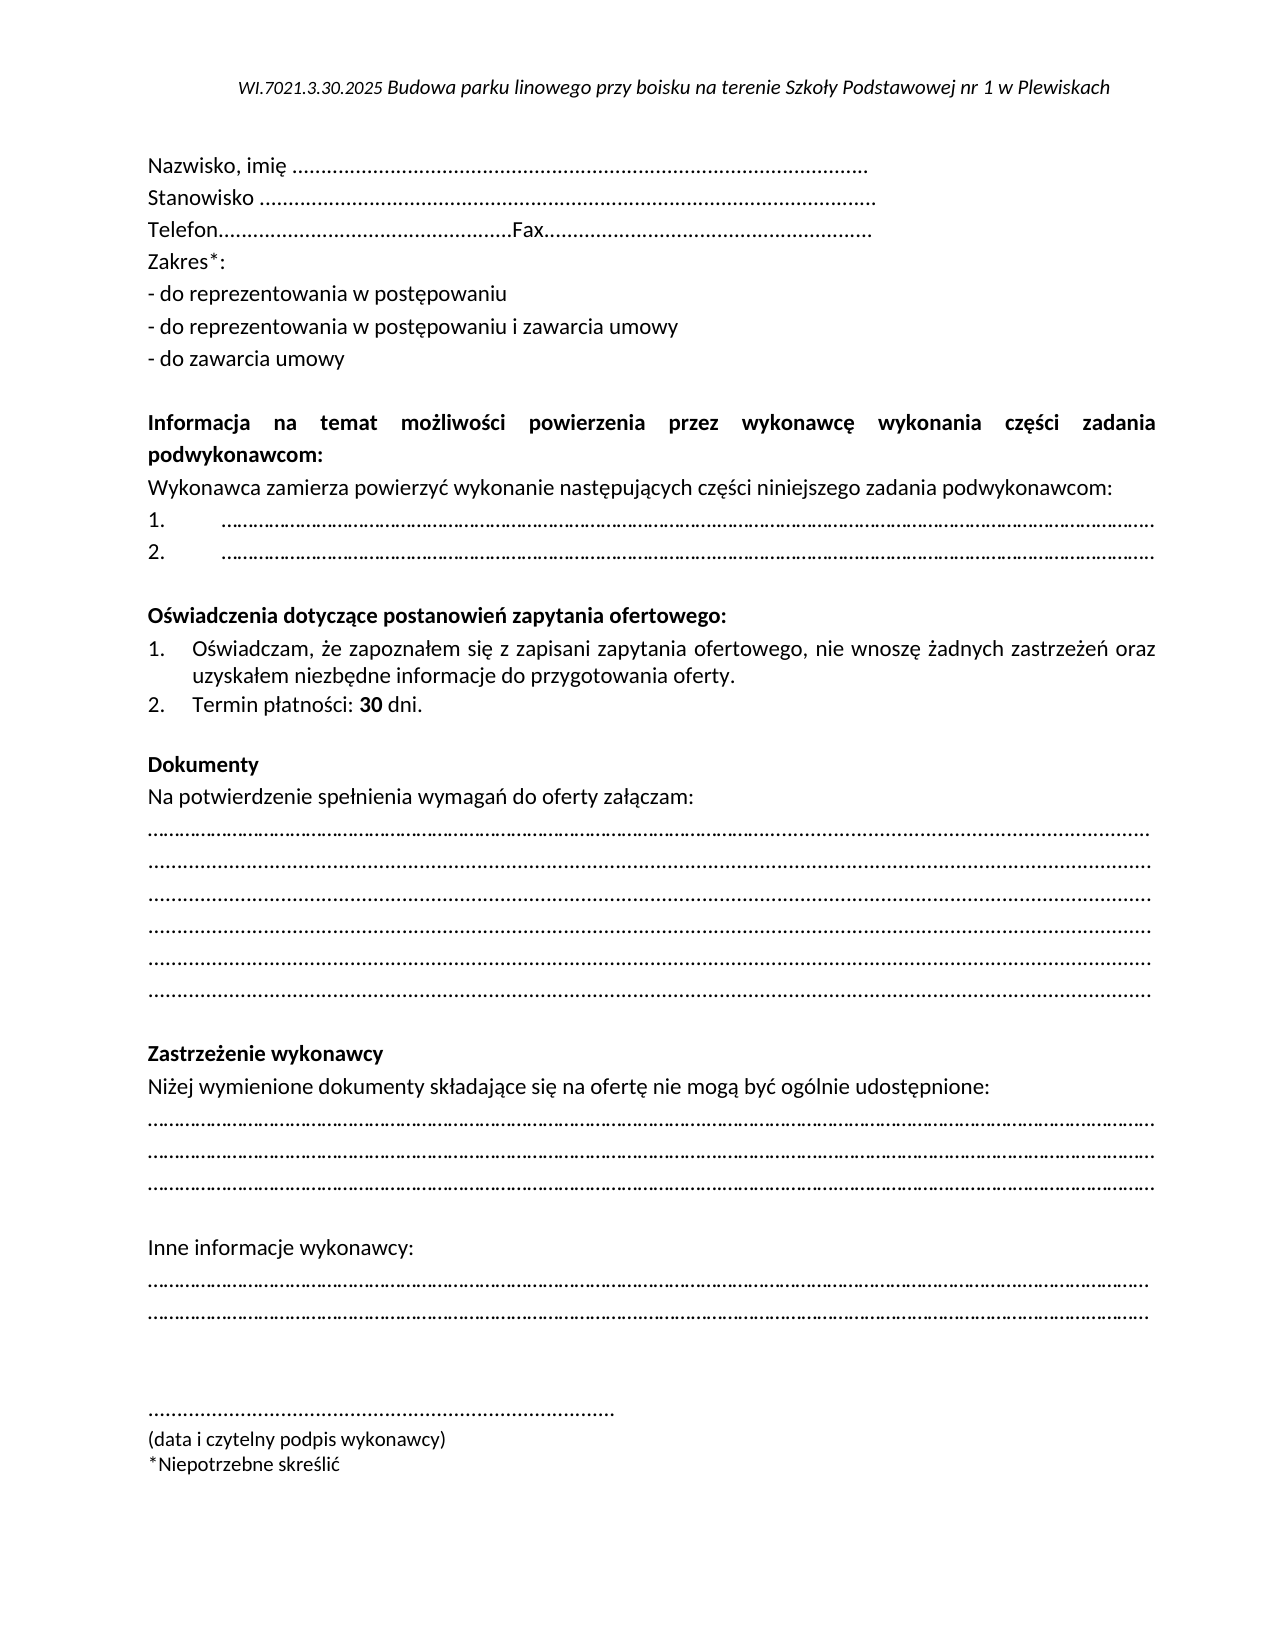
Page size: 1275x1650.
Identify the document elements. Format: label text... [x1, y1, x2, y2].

text Oświadczenia dotyczące postanowień zapytania ofertowego: [148, 601, 1157, 629]
text ………………………………………………………………………………………………………………………………………………….…………………… [148, 1265, 1157, 1293]
text *Niepotrzebne skreślić [148, 1451, 1157, 1477]
text Wykonawca zamierza powierzyć wykonanie następujących części niniejszego zadania podwykonawcom: [148, 473, 1157, 501]
text ................................................................................. [148, 1394, 1157, 1422]
text 2. ………………………………………………………………………………….……………………………………………………………………….. [148, 537, 1157, 565]
text Dokumenty [148, 750, 1157, 778]
text Nazwisko, imię .................................................................................................... [148, 151, 1157, 179]
text - do reprezentowania w postępowaniu [148, 279, 1157, 308]
text (data i czytelny podpis wykonawcy) [148, 1426, 1157, 1451]
text Inne informacje wykonawcy: [148, 1233, 1157, 1261]
text Zastrzeżenie wykonawcy [148, 1039, 1157, 1068]
text Niżej wymienione dokumenty składające się na ofertę nie mogą być ogólnie udostępnione: [148, 1072, 1157, 1100]
text Zakres*: [148, 247, 1157, 275]
list Oświadczam, że zapoznałem się z zapisani zapytania ofertowego, nie wnoszę żadnych zastrzeżeń oraz uzyskałem niezbędne informacje do przygotowania oferty. [148, 634, 1157, 690]
text ……………………………………………………………………………………………….……………….……………………………………………………… [148, 1136, 1157, 1164]
text Stanowisko ........................................................................................................... [148, 183, 1157, 211]
text Na potwierdzenie spełnienia wymagań do oferty załączam: [148, 782, 1157, 810]
text - do zawarcia umowy [148, 344, 1157, 372]
text 1. ………………………………………………………………………………….……………………………………………………………………….. [148, 505, 1157, 533]
text …………………………………………………………………………………………….……………………………………………………………….………… [148, 1104, 1157, 1132]
text Informacja na temat możliwości powierzenia przez wykonawcę wykonania części zadania podwykonawcom: [148, 408, 1157, 468]
list Termin płatności: 30 dni. [148, 690, 1157, 718]
text ……………………………………………………………………………………………….………………….…………………………………………………… [148, 1168, 1157, 1196]
text - do reprezentowania w postępowaniu i zawarcia umowy [148, 312, 1157, 340]
text ………………………………………………………………………………………………………......................................................................................................................................................................................................................................................................................................................................................................................................................................................................................................................................................................................................................................................................................................................................................................................................................................................................................................................................................................... [148, 814, 1157, 1003]
text Telefon...................................................Fax......................................................... [148, 215, 1157, 243]
text ………………………………………………………………………………….…………………………………………………………………………………… [148, 1297, 1157, 1325]
